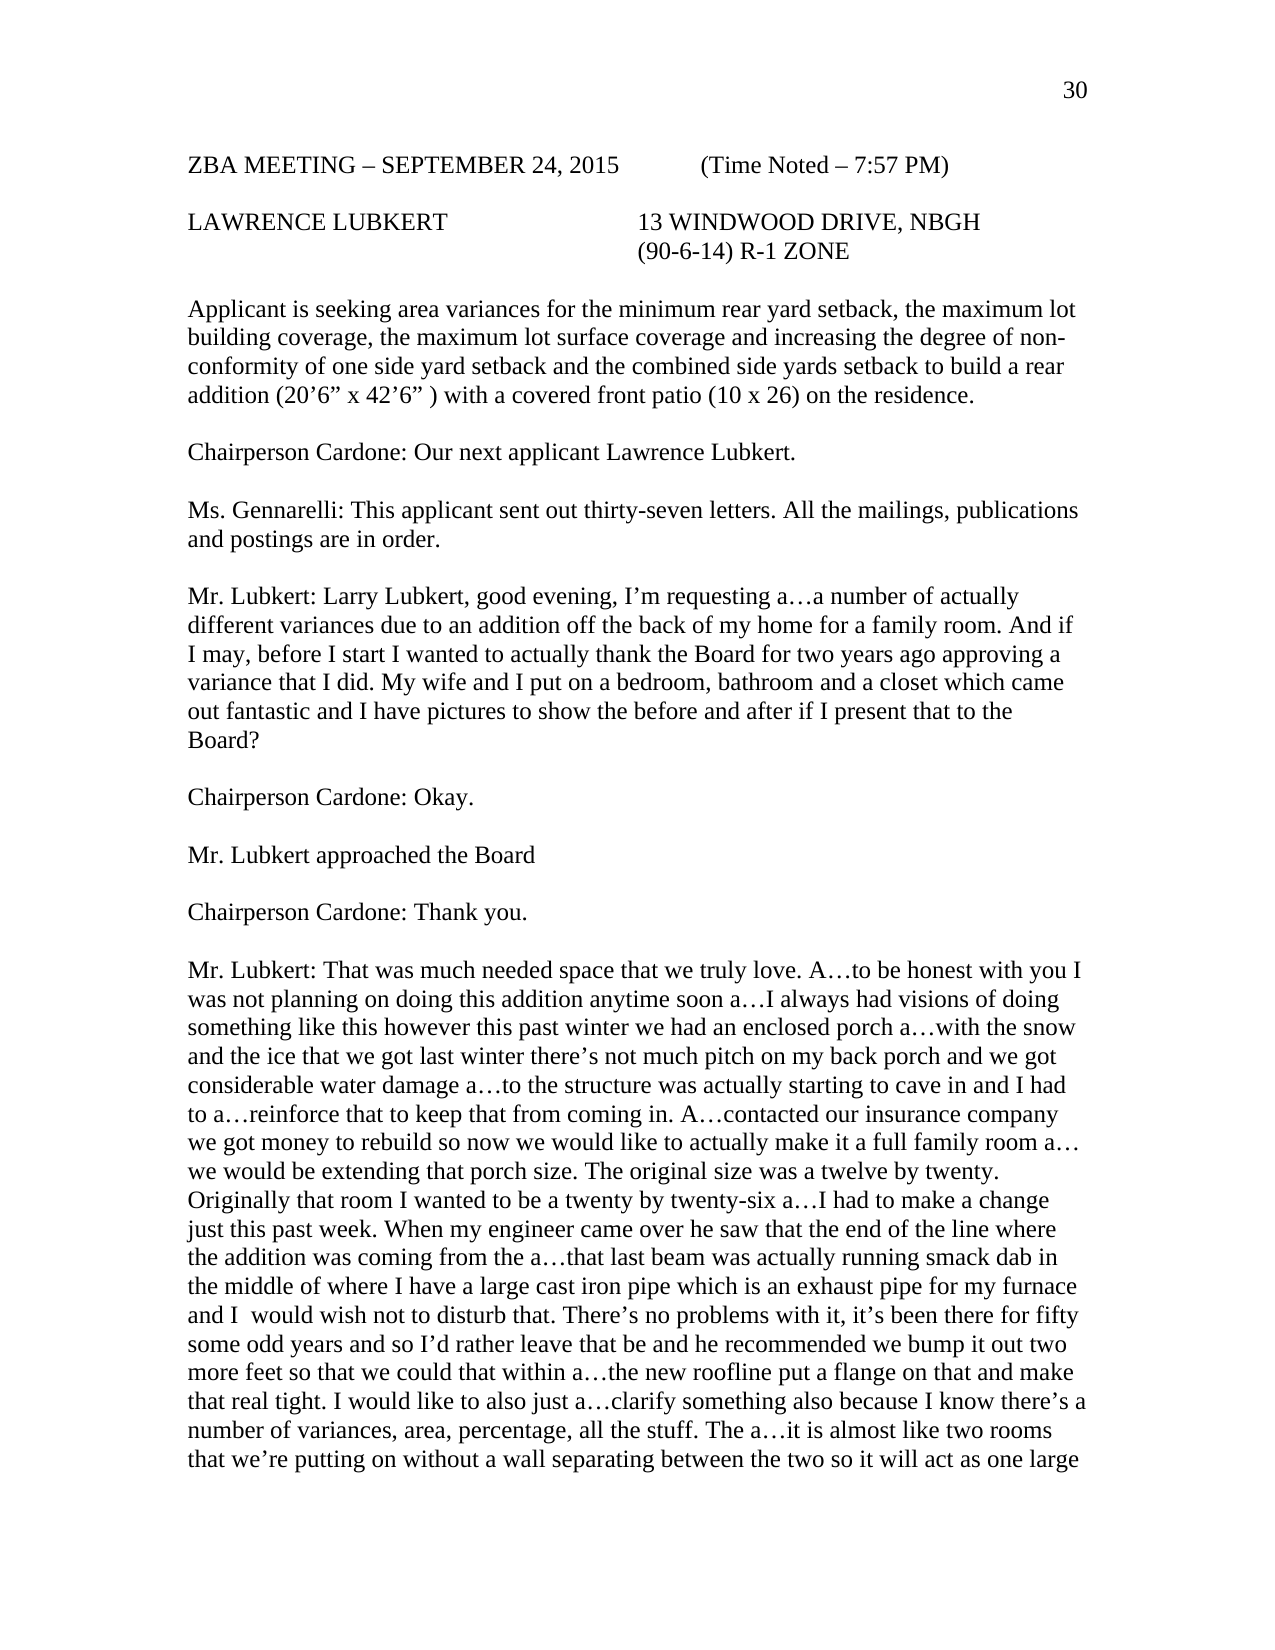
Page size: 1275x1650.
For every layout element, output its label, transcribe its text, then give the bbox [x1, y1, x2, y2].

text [187, 955, 1087, 1472]
text (90-6-14) R-1 ZONE [187, 236, 1087, 265]
text Mr. Lubkert approached the Board [187, 840, 1087, 869]
text Ms. Gennarelli: This applicant sent out thirty-seven letters. All the mailings, publications and postings are in order. [187, 495, 1087, 552]
text Applicant is seeking area variances for the minimum rear yard setback, the maximum lot building coverage, the maximum lot surface coverage and increasing the degree of non-conformity of one side yard setback and the combined side yards setback to build a rear addition (20’6” x 42’6” ) with a covered front patio (10 x 26) on the residence. [187, 294, 1087, 409]
text ZBA MEETING – SEPTEMBER 24, 2015 (Time Noted – 7:57 PM) [187, 150, 1050, 179]
text LAWRENCE LUBKERT 13 WINDWOOD DRIVE, NBGH [187, 207, 1087, 236]
text Chairperson Cardone: Thank you. [187, 897, 1087, 926]
text Mr. Lubkert: Larry Lubkert, good evening, I’m requesting a…a number of actually different variances due to an addition off the back of my home for a family room. And if I may, before I start I wanted to actually thank the Board for two years ago approving a variance that I did. My wife and I put on a bedroom, bathroom and a closet which came out fantastic and I have pictures to show the before and after if I present that to the Board? [187, 581, 1087, 754]
text Chairperson Cardone: Our next applicant Lawrence Lubkert. [187, 437, 1087, 466]
text Chairperson Cardone: Okay. [187, 782, 1087, 811]
